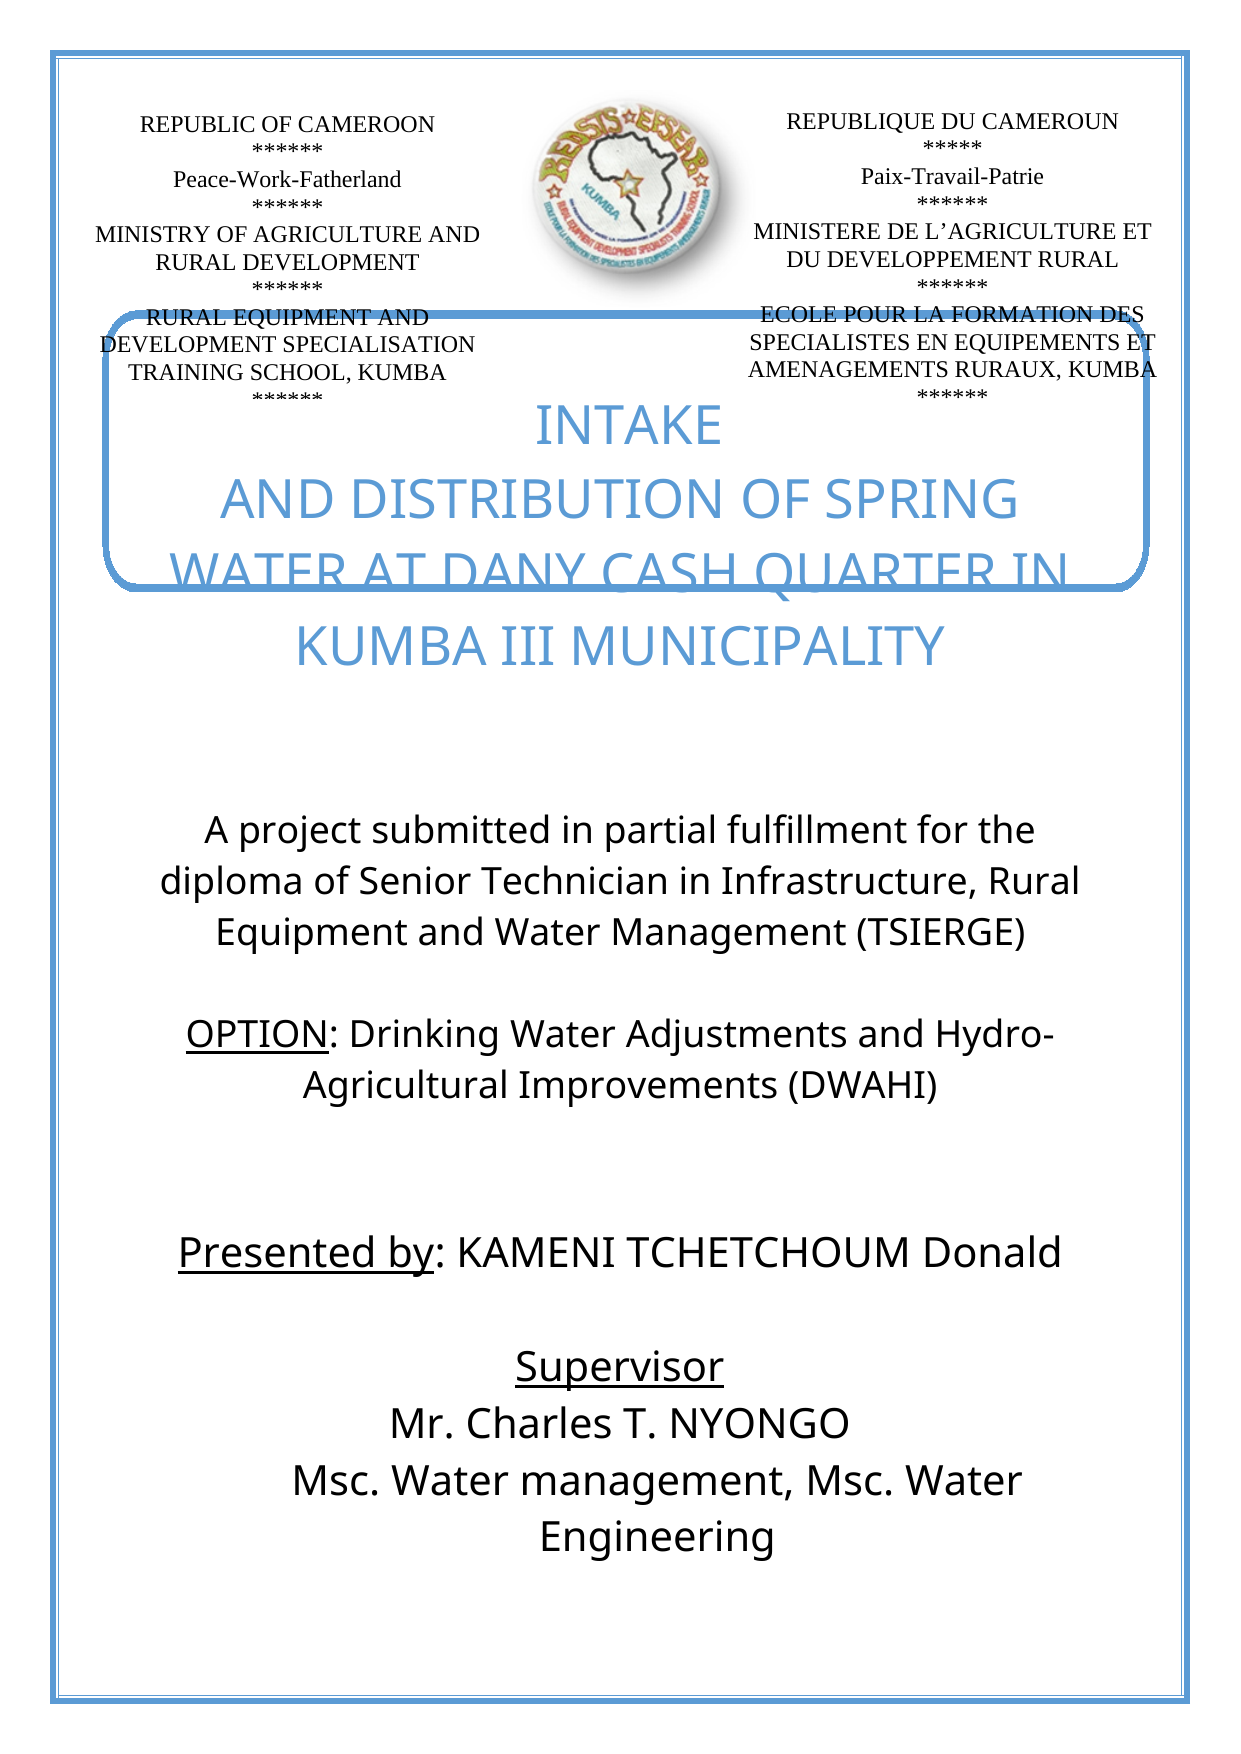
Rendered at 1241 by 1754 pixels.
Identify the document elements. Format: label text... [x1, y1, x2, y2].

text ****** [745, 383, 1159, 404]
text ****** [745, 272, 1159, 300]
text ****** [62, 192, 513, 220]
text ****** [745, 190, 1159, 217]
text Paix-Travail-Patrie [745, 162, 1159, 190]
text Peace-Work-Fatherland [62, 165, 513, 192]
text republique du cameroun [745, 107, 1159, 134]
text ***** [745, 134, 1159, 162]
text ECOLE POUR LA FORMATION DES SPECIALISTES EN EQUIPEMENTS ET AMENAGEMENTS RURAUX, KUMBA [745, 300, 1159, 383]
picture [521, 90, 758, 309]
text ****** [62, 137, 513, 165]
text ministry of agriculture and rural development [62, 220, 513, 275]
text Republic Of cameroon [62, 110, 513, 137]
text ****** [62, 275, 513, 303]
text MINISTERE DE L’AGRICULTURE ET DU DEVELOPPEMENT RURAL [745, 217, 1159, 272]
text RURAL EQUIPMENT AND DEVELOPMENT SPECIALISATION TRAINING SCHOOL, KUMBA [62, 303, 513, 386]
